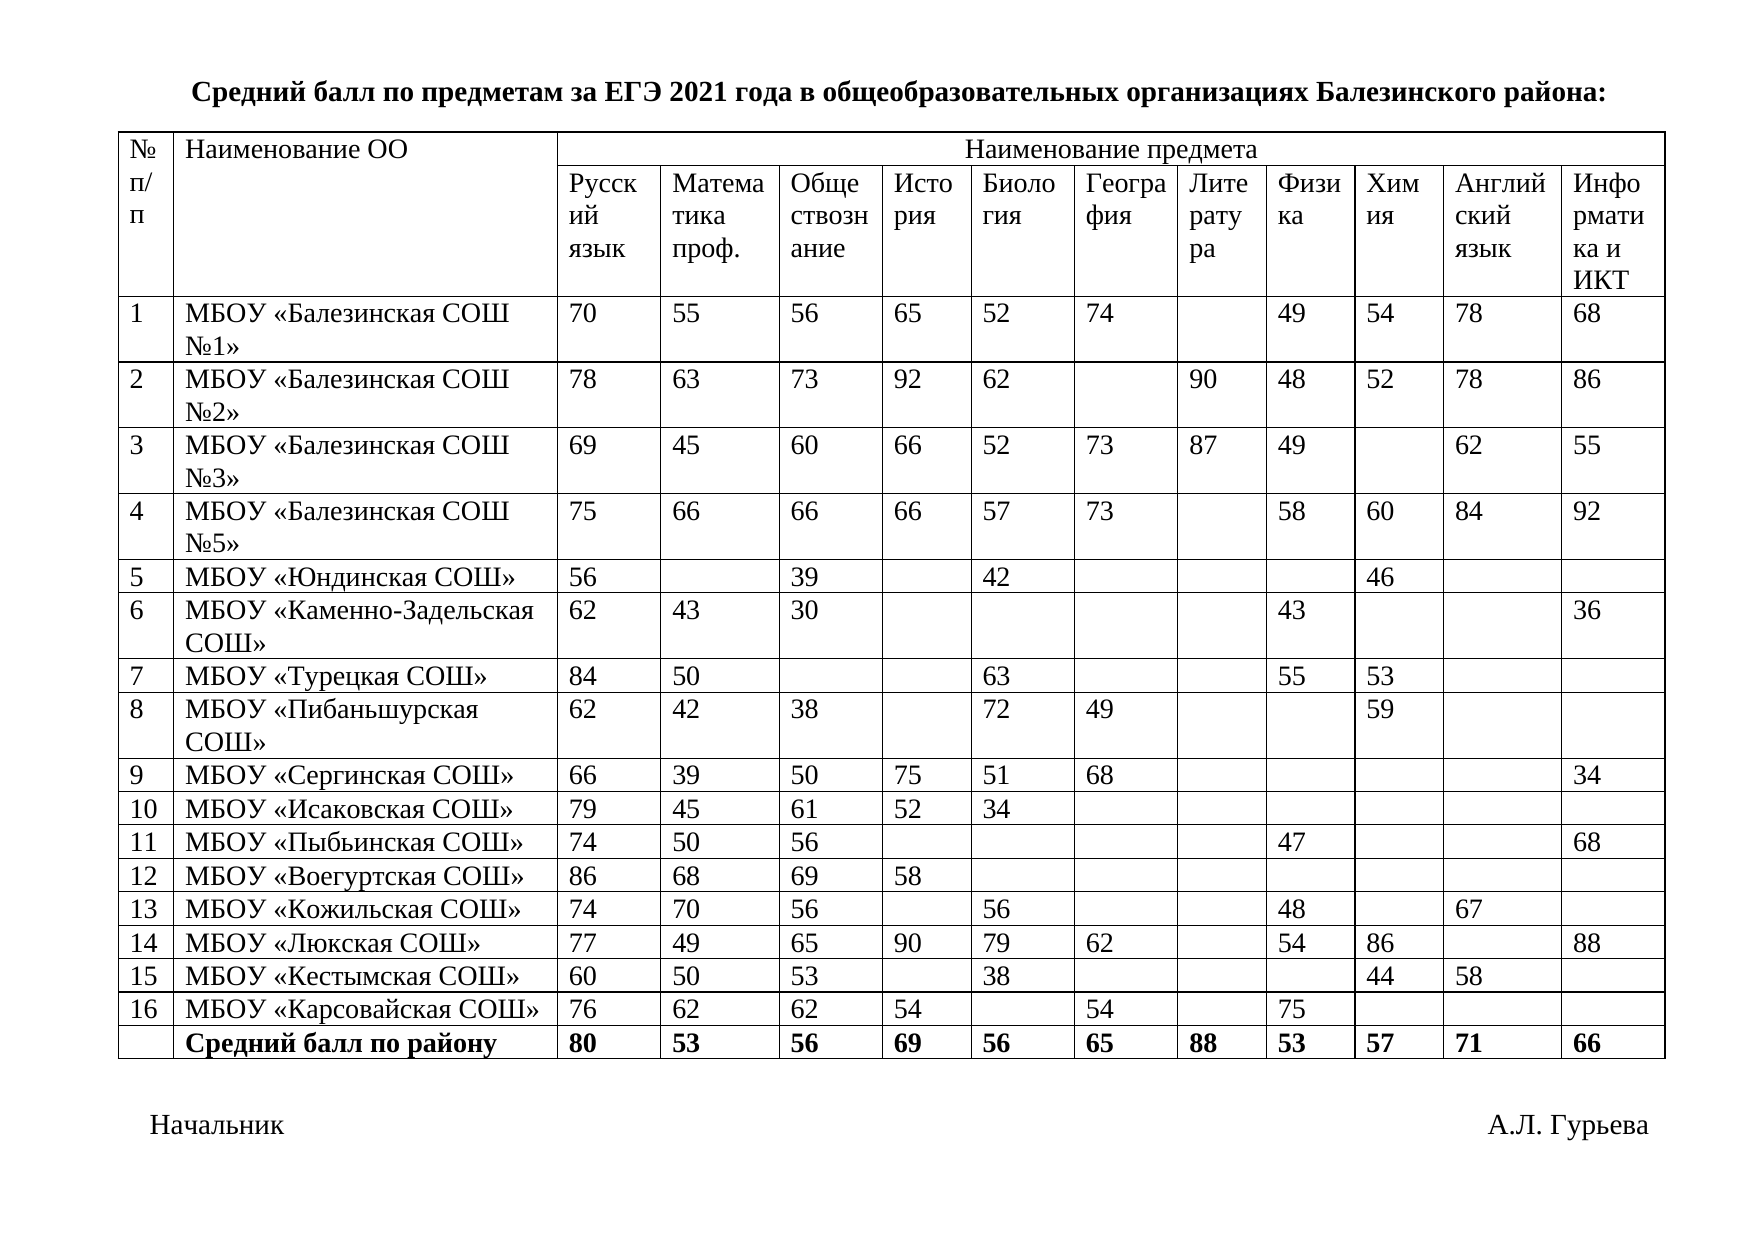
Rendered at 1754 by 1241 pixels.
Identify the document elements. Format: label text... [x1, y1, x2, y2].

table_cell 62 [558, 593, 660, 658]
table_cell 59 [1356, 693, 1443, 757]
table_cell [972, 593, 1074, 658]
table_cell 55 [661, 297, 779, 361]
table_cell МБОУ «Исаковская СОШ» [174, 792, 557, 824]
table_cell [1356, 593, 1443, 658]
table_cell [1075, 593, 1177, 658]
table_cell 14 [119, 926, 173, 958]
table_cell [1356, 993, 1443, 1025]
table_cell [1562, 892, 1664, 924]
table_cell 66 [558, 759, 660, 791]
table_cell 11 [119, 825, 173, 858]
table_cell 12 [119, 859, 173, 891]
table_cell [1267, 759, 1354, 791]
table_cell 60 [1356, 494, 1443, 559]
table_cell 16 [119, 993, 173, 1025]
table_cell [1178, 926, 1266, 958]
text Средний балл по предметам за ЕГЭ 2021 года в общеобразовательных организациях Балезинского района: [118, 74, 1680, 107]
table_cell 67 [1444, 892, 1561, 924]
table_cell [1444, 759, 1561, 791]
table_cell 45 [661, 792, 779, 824]
table_cell 66 [883, 428, 971, 493]
table_cell 1 [119, 297, 173, 361]
table_cell [1178, 959, 1266, 991]
table_cell 2 [119, 363, 173, 427]
table_cell МБОУ «Люкская СОШ» [174, 926, 557, 958]
table_cell 90 [1178, 363, 1266, 427]
table_cell Математика проф. [661, 166, 779, 296]
table_cell 60 [558, 959, 660, 991]
table_cell 38 [972, 959, 1074, 991]
table_cell [780, 659, 882, 692]
table_cell МБОУ «Балезинская СОШ №5» [174, 494, 557, 559]
table_cell [1356, 792, 1443, 824]
table_cell 80 [558, 1026, 660, 1058]
table_cell [883, 560, 971, 592]
table_cell [1444, 993, 1561, 1025]
table_cell МБОУ «Балезинская СОШ №3» [174, 428, 557, 493]
table_cell 45 [661, 428, 779, 493]
table_cell МБОУ «Балезинская СОШ №2» [174, 363, 557, 427]
table_cell [1444, 859, 1561, 891]
table_cell Средний балл по району [174, 1026, 557, 1058]
table_cell [119, 1026, 173, 1058]
table_cell 46 [1356, 560, 1443, 592]
table_cell 49 [1075, 693, 1177, 757]
table_cell [883, 825, 971, 858]
table_cell МБОУ «Кожильская СОШ» [174, 892, 557, 924]
table_cell 62 [558, 693, 660, 757]
table_cell 53 [1356, 659, 1443, 692]
table_cell 48 [1267, 363, 1354, 427]
table_cell [1444, 593, 1561, 658]
table_cell 84 [558, 659, 660, 692]
table_cell [661, 560, 779, 592]
table_cell 86 [558, 859, 660, 891]
table_cell 66 [883, 494, 971, 559]
table_cell 62 [780, 993, 882, 1025]
table_cell [1356, 825, 1443, 858]
table_cell Физика [1267, 166, 1354, 296]
table_cell 54 [1267, 926, 1354, 958]
table_cell 44 [1356, 959, 1443, 991]
table_cell 60 [780, 428, 882, 493]
table_cell 47 [1267, 825, 1354, 858]
table_cell [1267, 560, 1354, 592]
table_cell [1075, 959, 1177, 991]
table_cell 50 [661, 659, 779, 692]
table_cell Английский язык [1444, 166, 1561, 296]
table_cell [883, 892, 971, 924]
table_cell 66 [661, 494, 779, 559]
table_cell [1075, 859, 1177, 891]
table_cell МБОУ «Пыбьинская СОШ» [174, 825, 557, 858]
table_cell 43 [661, 593, 779, 658]
table_cell МБОУ «Кестымская СОШ» [174, 959, 557, 991]
table_cell 68 [1075, 759, 1177, 791]
table_cell 53 [661, 1026, 779, 1058]
table_cell [1267, 792, 1354, 824]
table_cell 56 [780, 892, 882, 924]
table_cell 76 [558, 993, 660, 1025]
table_cell 43 [1267, 593, 1354, 658]
table_cell 73 [780, 363, 882, 427]
table_cell 39 [780, 560, 882, 592]
table_cell МБОУ «Воегуртская СОШ» [174, 859, 557, 891]
table_cell 90 [883, 926, 971, 958]
table_cell [1178, 593, 1266, 658]
table_cell [972, 825, 1074, 858]
table_cell 42 [972, 560, 1074, 592]
table_cell [1178, 792, 1266, 824]
table_cell 51 [972, 759, 1074, 791]
table_cell 50 [780, 759, 882, 791]
table_cell 13 [119, 892, 173, 924]
table_cell 39 [661, 759, 779, 791]
table_cell 34 [972, 792, 1074, 824]
table_cell География [1075, 166, 1177, 296]
table_cell 57 [972, 494, 1074, 559]
table_cell 75 [1267, 993, 1354, 1025]
table_cell [1562, 693, 1664, 757]
table_cell 50 [661, 825, 779, 858]
table_cell МБОУ «Балезинская СОШ №1» [174, 297, 557, 361]
table_cell 56 [780, 297, 882, 361]
table_cell 65 [780, 926, 882, 958]
table_cell 50 [661, 959, 779, 991]
table_cell 75 [883, 759, 971, 791]
table_cell 73 [1075, 428, 1177, 493]
table_cell 49 [1267, 297, 1354, 361]
table_cell 84 [1444, 494, 1561, 559]
table_cell 73 [1075, 494, 1177, 559]
table_cell 56 [780, 1026, 882, 1058]
table_cell [1075, 892, 1177, 924]
table_cell 86 [1356, 926, 1443, 958]
table_cell 4 [119, 494, 173, 559]
table_header № п/п [119, 133, 173, 296]
table_cell 5 [119, 560, 173, 592]
table_cell 56 [780, 825, 882, 858]
table_cell [1562, 560, 1664, 592]
table_cell 62 [1444, 428, 1561, 493]
table_cell МБОУ «Турецкая СОШ» [174, 659, 557, 692]
table_cell [1267, 959, 1354, 991]
table_cell [1178, 825, 1266, 858]
table_cell [1267, 859, 1354, 891]
table_cell [1562, 792, 1664, 824]
table_cell 55 [1562, 428, 1664, 493]
table_cell МБОУ «Пибаньшурская СОШ» [174, 693, 557, 757]
table_cell 38 [780, 693, 882, 757]
table_cell 79 [558, 792, 660, 824]
table_cell 63 [972, 659, 1074, 692]
table_cell [1562, 859, 1664, 891]
table_cell Информатика и ИКТ [1562, 166, 1664, 296]
table_cell [1075, 363, 1177, 427]
table_cell [1178, 494, 1266, 559]
table_cell [883, 593, 971, 658]
table_cell 57 [1356, 1026, 1443, 1058]
table_cell 62 [661, 993, 779, 1025]
table_cell 7 [119, 659, 173, 692]
table_cell 74 [1075, 297, 1177, 361]
table_cell [1356, 859, 1443, 891]
table_cell 61 [780, 792, 882, 824]
table_cell МБОУ «Сергинская СОШ» [174, 759, 557, 791]
table_cell [1178, 560, 1266, 592]
table_cell 75 [558, 494, 660, 559]
table_cell [1562, 659, 1664, 692]
table_cell 56 [558, 560, 660, 592]
table_cell 62 [1075, 926, 1177, 958]
table_cell 92 [883, 363, 971, 427]
table_cell [1178, 859, 1266, 891]
table_cell 36 [1562, 593, 1664, 658]
table_cell 68 [1562, 825, 1664, 858]
table_cell [1444, 825, 1561, 858]
table_cell 69 [780, 859, 882, 891]
table_cell Русский язык [558, 166, 660, 296]
table_cell 6 [119, 593, 173, 658]
table_cell 54 [883, 993, 971, 1025]
table_cell [1444, 560, 1561, 592]
table_cell МБОУ «Карсовайская СОШ» [174, 993, 557, 1025]
table_cell 49 [1267, 428, 1354, 493]
table_cell 74 [558, 892, 660, 924]
table_cell [1444, 792, 1561, 824]
table_cell [1444, 926, 1561, 958]
table_cell 3 [119, 428, 173, 493]
table_cell 15 [119, 959, 173, 991]
table_cell 68 [1562, 297, 1664, 361]
table_cell 78 [1444, 297, 1561, 361]
table_cell 49 [661, 926, 779, 958]
table_cell [1562, 959, 1664, 991]
table_cell 52 [1356, 363, 1443, 427]
table_cell МБОУ «Юндинская СОШ» [174, 560, 557, 592]
table_cell [1075, 825, 1177, 858]
table_cell 52 [972, 297, 1074, 361]
table_cell 56 [972, 892, 1074, 924]
table_cell 69 [558, 428, 660, 493]
table_cell 54 [1356, 297, 1443, 361]
table_header Наименование ОО [174, 133, 557, 296]
table_cell 78 [1444, 363, 1561, 427]
table_cell 70 [661, 892, 779, 924]
table_cell [883, 693, 971, 757]
table_cell 54 [1075, 993, 1177, 1025]
table_header Наименование предмета [558, 133, 1664, 165]
table_cell 53 [780, 959, 882, 991]
table_cell 63 [661, 363, 779, 427]
table_cell [1356, 892, 1443, 924]
table_cell 52 [883, 792, 971, 824]
table_cell Биология [972, 166, 1074, 296]
table_cell [1178, 659, 1266, 692]
table_cell 78 [558, 363, 660, 427]
table_cell 74 [558, 825, 660, 858]
table_cell 58 [1267, 494, 1354, 559]
table_cell 66 [1562, 1026, 1664, 1058]
table_cell 58 [1444, 959, 1561, 991]
table_cell 72 [972, 693, 1074, 757]
table_cell 10 [119, 792, 173, 824]
table_cell [1178, 693, 1266, 757]
table_cell 68 [661, 859, 779, 891]
table_cell 65 [883, 297, 971, 361]
table_cell 87 [1178, 428, 1266, 493]
table_cell 8 [119, 693, 173, 757]
table_cell [1075, 792, 1177, 824]
table_cell 34 [1562, 759, 1664, 791]
table_cell 88 [1178, 1026, 1266, 1058]
table_cell 92 [1562, 494, 1664, 559]
text Начальник А.Л. Гурьева [118, 1107, 1680, 1141]
table_cell [1075, 659, 1177, 692]
table_cell 30 [780, 593, 882, 658]
table_cell [1178, 297, 1266, 361]
table_cell [1356, 759, 1443, 791]
table_cell [883, 959, 971, 991]
table_cell 71 [1444, 1026, 1561, 1058]
table_cell 79 [972, 926, 1074, 958]
table_cell [1267, 693, 1354, 757]
table_cell 69 [883, 1026, 971, 1058]
table_cell 52 [972, 428, 1074, 493]
table_cell 88 [1562, 926, 1664, 958]
table_cell Обществознание [780, 166, 882, 296]
table_cell 56 [972, 1026, 1074, 1058]
table_cell [1562, 993, 1664, 1025]
table_cell [972, 993, 1074, 1025]
table_cell [883, 659, 971, 692]
table_cell [972, 859, 1074, 891]
table_cell Литература [1178, 166, 1266, 296]
table_cell МБОУ «Каменно-Задельская СОШ» [174, 593, 557, 658]
table_cell [1178, 759, 1266, 791]
table_cell 70 [558, 297, 660, 361]
table_cell [1178, 993, 1266, 1025]
table_cell 86 [1562, 363, 1664, 427]
table_cell 65 [1075, 1026, 1177, 1058]
table_cell 58 [883, 859, 971, 891]
table_cell [1075, 560, 1177, 592]
table_cell [1356, 428, 1443, 493]
table_cell 66 [780, 494, 882, 559]
table_cell 77 [558, 926, 660, 958]
table_cell [1444, 693, 1561, 757]
table_cell 9 [119, 759, 173, 791]
table_cell 48 [1267, 892, 1354, 924]
table_cell [1178, 892, 1266, 924]
table_cell 53 [1267, 1026, 1354, 1058]
table_cell [1444, 659, 1561, 692]
table_cell 42 [661, 693, 779, 757]
table_cell 62 [972, 363, 1074, 427]
table_cell Химия [1356, 166, 1443, 296]
table_cell 55 [1267, 659, 1354, 692]
table_cell История [883, 166, 971, 296]
